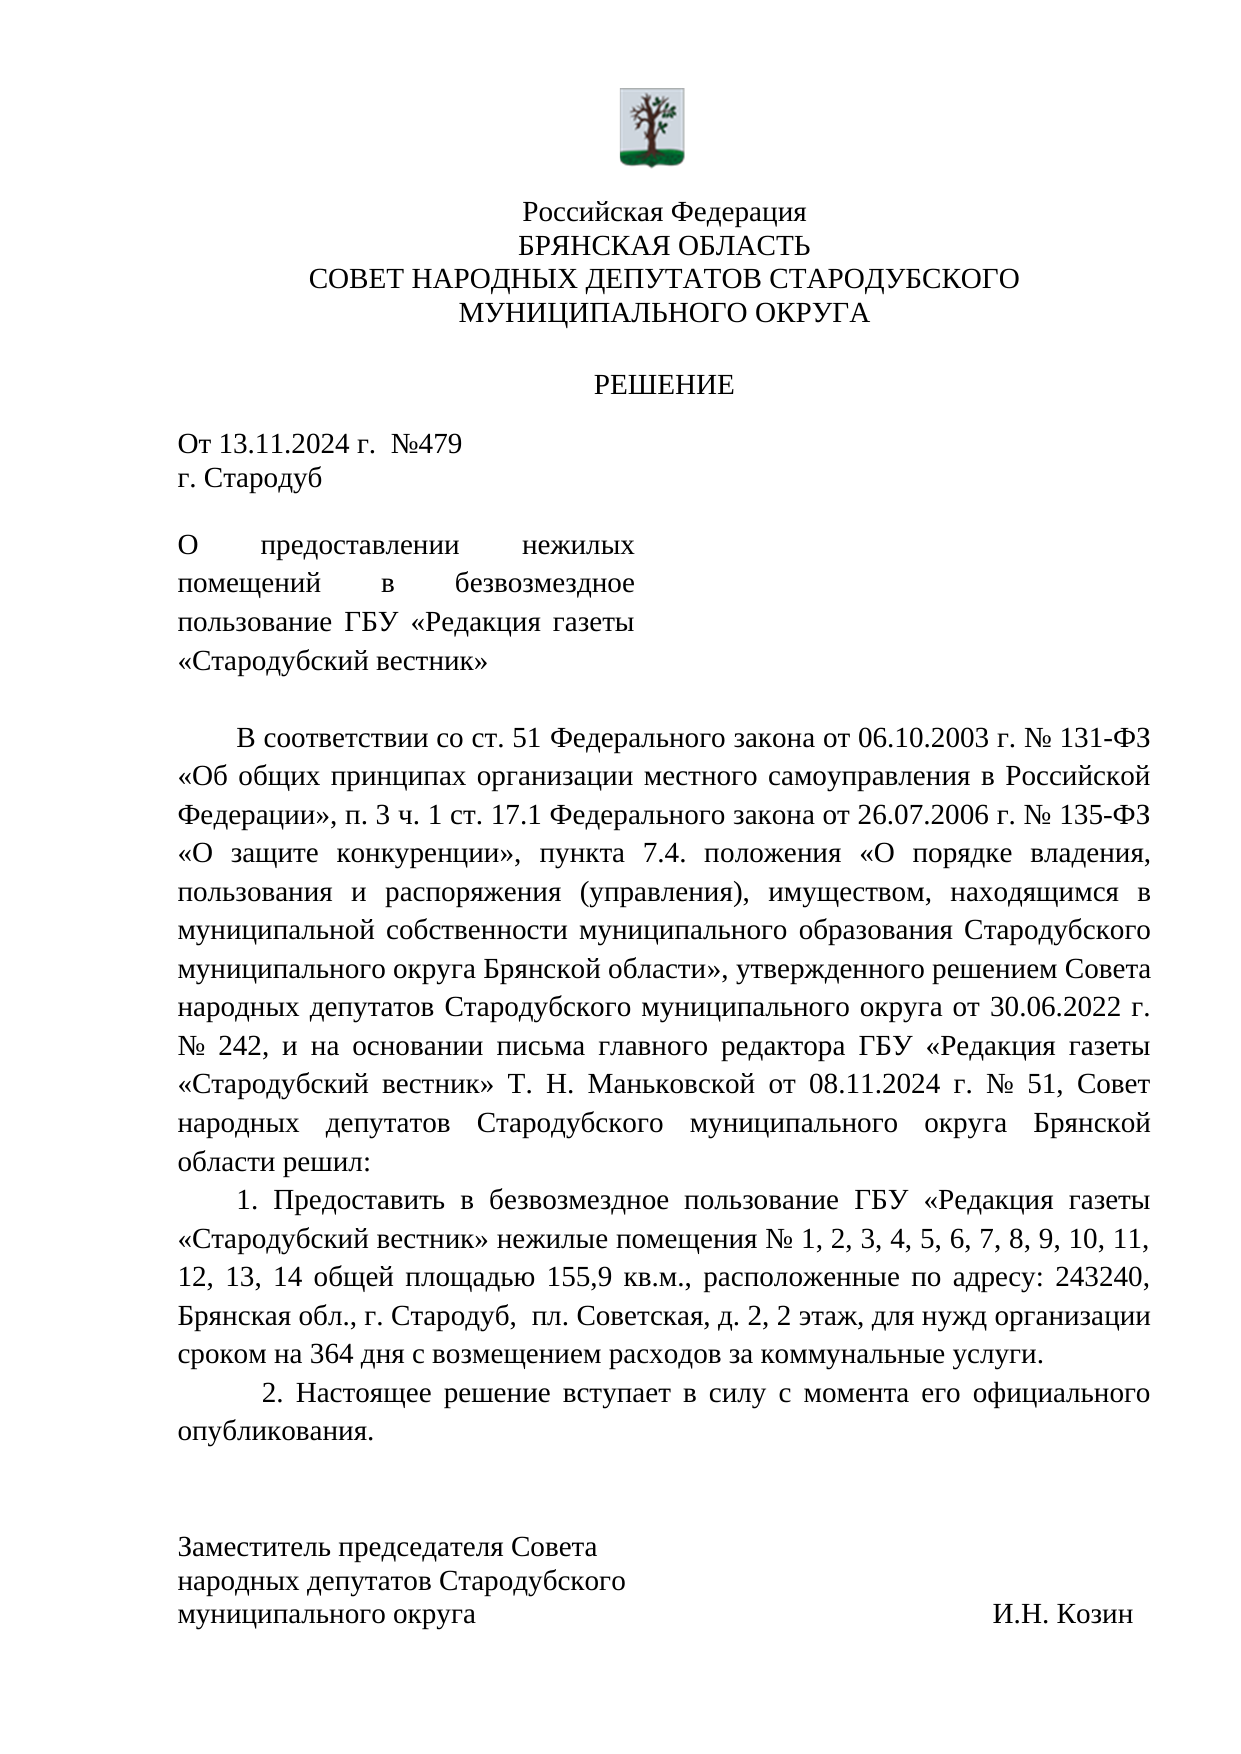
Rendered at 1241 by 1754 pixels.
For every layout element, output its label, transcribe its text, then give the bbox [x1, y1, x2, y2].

text В соответствии со ст. 51 Федерального закона от 06.10.2003 г. № 131-ФЗ «Об общих принципах организации местного самоуправления в Российской Федерации», п. 3 ч. 1 ст. 17.1 Федерального закона от 26.07.2006 г. № 135-ФЗ «О защите конкуренции», пункта 7.4. положения «О порядке владения, пользования и распоряжения (управления), имуществом, находящимся в муниципальной собственности муниципального образования Стародубского муниципального округа Брянской области», утвержденного решением Совета народных депутатов Стародубского муниципального округа от 30.06.2022 г. № 242, и на основании письма главного редактора ГБУ «Редакция газеты «Стародубский вестник» Т. Н. Маньковской от 08.11.2024 г. № 51, Совет народных депутатов Стародубского муниципального округа Брянской области решил: [177, 720, 1152, 1177]
text 2. Настоящее решение вступает в силу с момента его официального опубликования. [177, 1375, 1152, 1447]
subtitle г. Стародуб [177, 460, 1152, 493]
text 1. Предоставить в безвозмездное пользование ГБУ «Редакция газеты «Стародубский вестник» нежилые помещения № 1, 2, 3, 4, 5, 6, 7, 8, 9, 10, 11, 12, 13, 14 общей площадью 155,9 кв.м., расположенные по адресу: 243240, Брянская обл., г. Стародуб, пл. Советская, д. 2, 2 этаж, для нужд организации сроком на 364 дня с возмещением расходов за коммунальные услуги. [177, 1182, 1152, 1370]
text Заместитель председателя Совета [177, 1529, 1152, 1563]
text РЕШЕНИЕ [177, 367, 1152, 401]
subtitle От 13.11.2024 г. №479 [177, 426, 1152, 460]
text народных депутатов Стародубского [177, 1563, 1152, 1596]
text БРЯНСКАЯ ОБЛАСТЬ [177, 228, 1152, 261]
text муниципального округа И.Н. Козин [177, 1596, 1152, 1630]
picture [619, 88, 686, 170]
text Российская Федерация [177, 194, 1152, 228]
subtitle О предоставлении нежилых помещений в безвозмездное пользование ГБУ «Редакция газеты «Стародубский вестник» [177, 527, 635, 676]
text СОВЕТ НАРОДНЫХ ДЕПУТАТОВ СТАРОДУБСКОГО МУНИЦИПАЛЬНОГО ОКРУГА [177, 261, 1152, 328]
